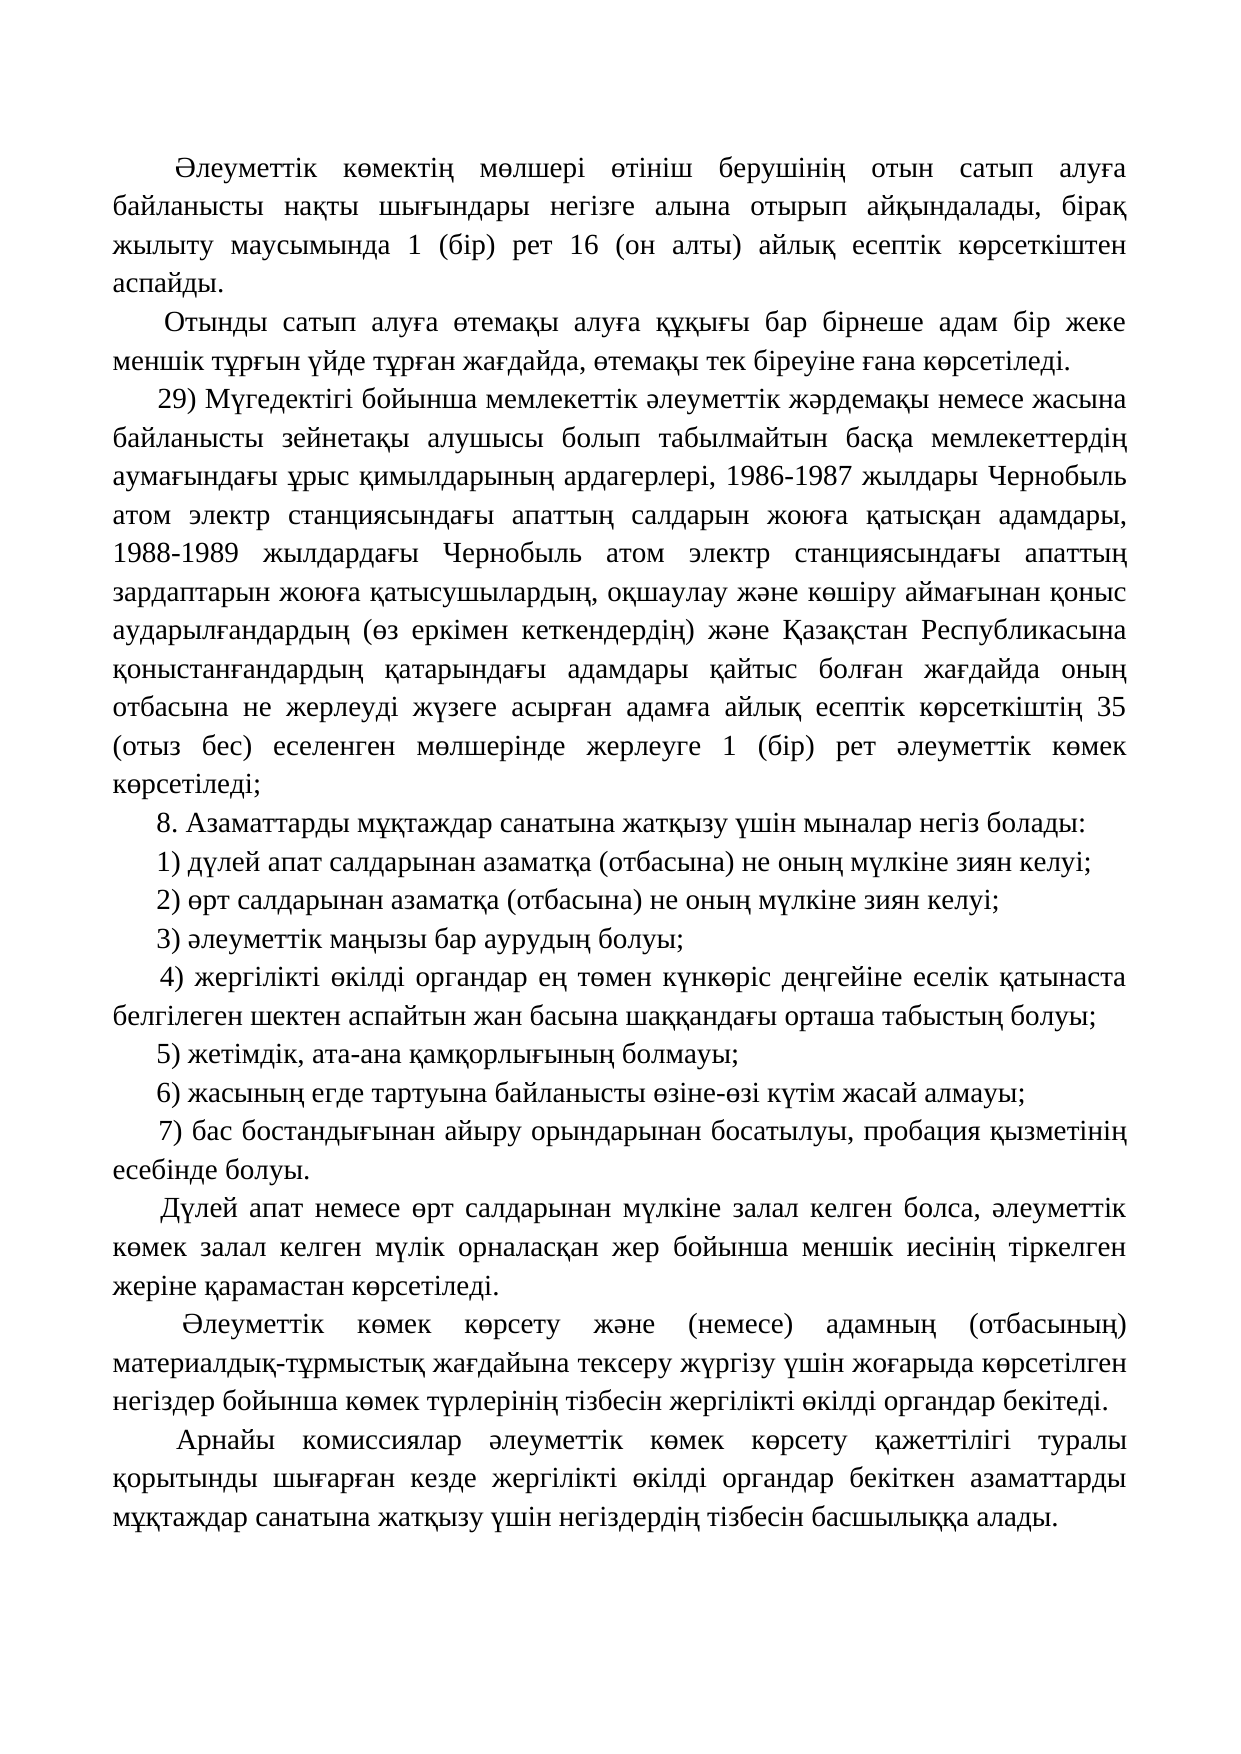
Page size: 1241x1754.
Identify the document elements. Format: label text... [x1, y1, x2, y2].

text Арнайы комиссиялар әлеуметтік көмек көрсету қажеттілігі туралы қорытынды шығарған кезде жергілікті өкілді органдар бекіткен азаматтарды мұқтаждар санатына жатқызу үшін негіздердің тізбесін басшылыққа алады. [112, 1422, 1128, 1532]
text 7) бас бостандығынан айыру орындарынан босатылуы, пробация қызметінің есебінде болуы. [112, 1113, 1128, 1186]
text Әлеуметтік көмектің мөлшері өтініш берушінің отын сатып алуға байланысты нақты шығындары негізге алына отырып айқындалады, бірақ жылыту маусымында 1 (бір) рет 16 (он алты) айлық есептік көрсеткіштен аспайды. [112, 150, 1128, 299]
text 8. Азаматтарды мұқтаждар санатына жатқызу үшін мыналар негіз болады: [112, 805, 1128, 839]
text 5) жетімдік, ата-ана қамқорлығының болмауы; [112, 1036, 1128, 1070]
text 3) әлеуметтік маңызы бар аурудың болуы; [112, 921, 1128, 954]
text 2) өрт салдарынан азаматқа (отбасына) не оның мүлкіне зиян келуі; [112, 882, 1128, 916]
text Дүлей апат немесе өрт салдарынан мүлкіне залал келген болса, әлеуметтік көмек залал келген мүлік орналасқан жер бойынша меншік иесінің тіркелген жеріне қарамастан көрсетіледі. [112, 1191, 1128, 1301]
text 6) жасының егде тартуына байланысты өзіне-өзі күтім жасай алмауы; [112, 1075, 1128, 1108]
text 1) дүлей апат салдарынан азаматқа (отбасына) не оның мүлкіне зиян келуі; [112, 844, 1128, 877]
text 29) Мүгедектігі бойынша мемлекеттік әлеуметтік жәрдемақы немесе жасына байланысты зейнетақы алушысы болып табылмайтын басқа мемлекеттердiң аумағындағы ұрыс қимылдарының ардагерлері, 1986-1987 жылдары Чернобыль атом электр станциясындағы апаттың салдарын жоюға қатысқан адамдары, 1988-1989 жылдардағы Чернобыль атом электр станциясындағы апаттың зардаптарын жоюға қатысушылардың, оқшаулау және көшіру аймағынан қоныс аударылғандардың (өз еркімен кеткендердің) және Қазақстан Республикасына қоныстанғандардың қатарындағы адамдары қайтыс болған жағдайда оның отбасына не жерлеуді жүзеге асырған адамға айлық есептік көрсеткіштің 35 (отыз бес) еселенген мөлшерінде жерлеуге 1 (бір) рет әлеуметтік көмек көрсетіледі; [112, 381, 1128, 800]
text Отынды сатып алуға өтемақы алуға құқығы бар бiрнеше адам бiр жеке меншiк тұрғын үйде тұрған жағдайда, өтемақы тек бiреуiне ғана көрсетіледі. [112, 304, 1128, 376]
text Әлеуметтік көмек көрсету және (немесе) адамның (отбасының) материалдық-тұрмыстық жағдайына тексеру жүргізу үшін жоғарыда көрсетілген негіздер бойынша көмек түрлерінің тізбесін жергілікті өкілді органдар бекітеді. [112, 1306, 1128, 1417]
text 4) жергілікті өкілді органдар ең төмен күнкөріс деңгейіне еселік қатынаста белгілеген шектен аспайтын жан басына шаққандағы орташа табыстың болуы; [112, 959, 1128, 1031]
